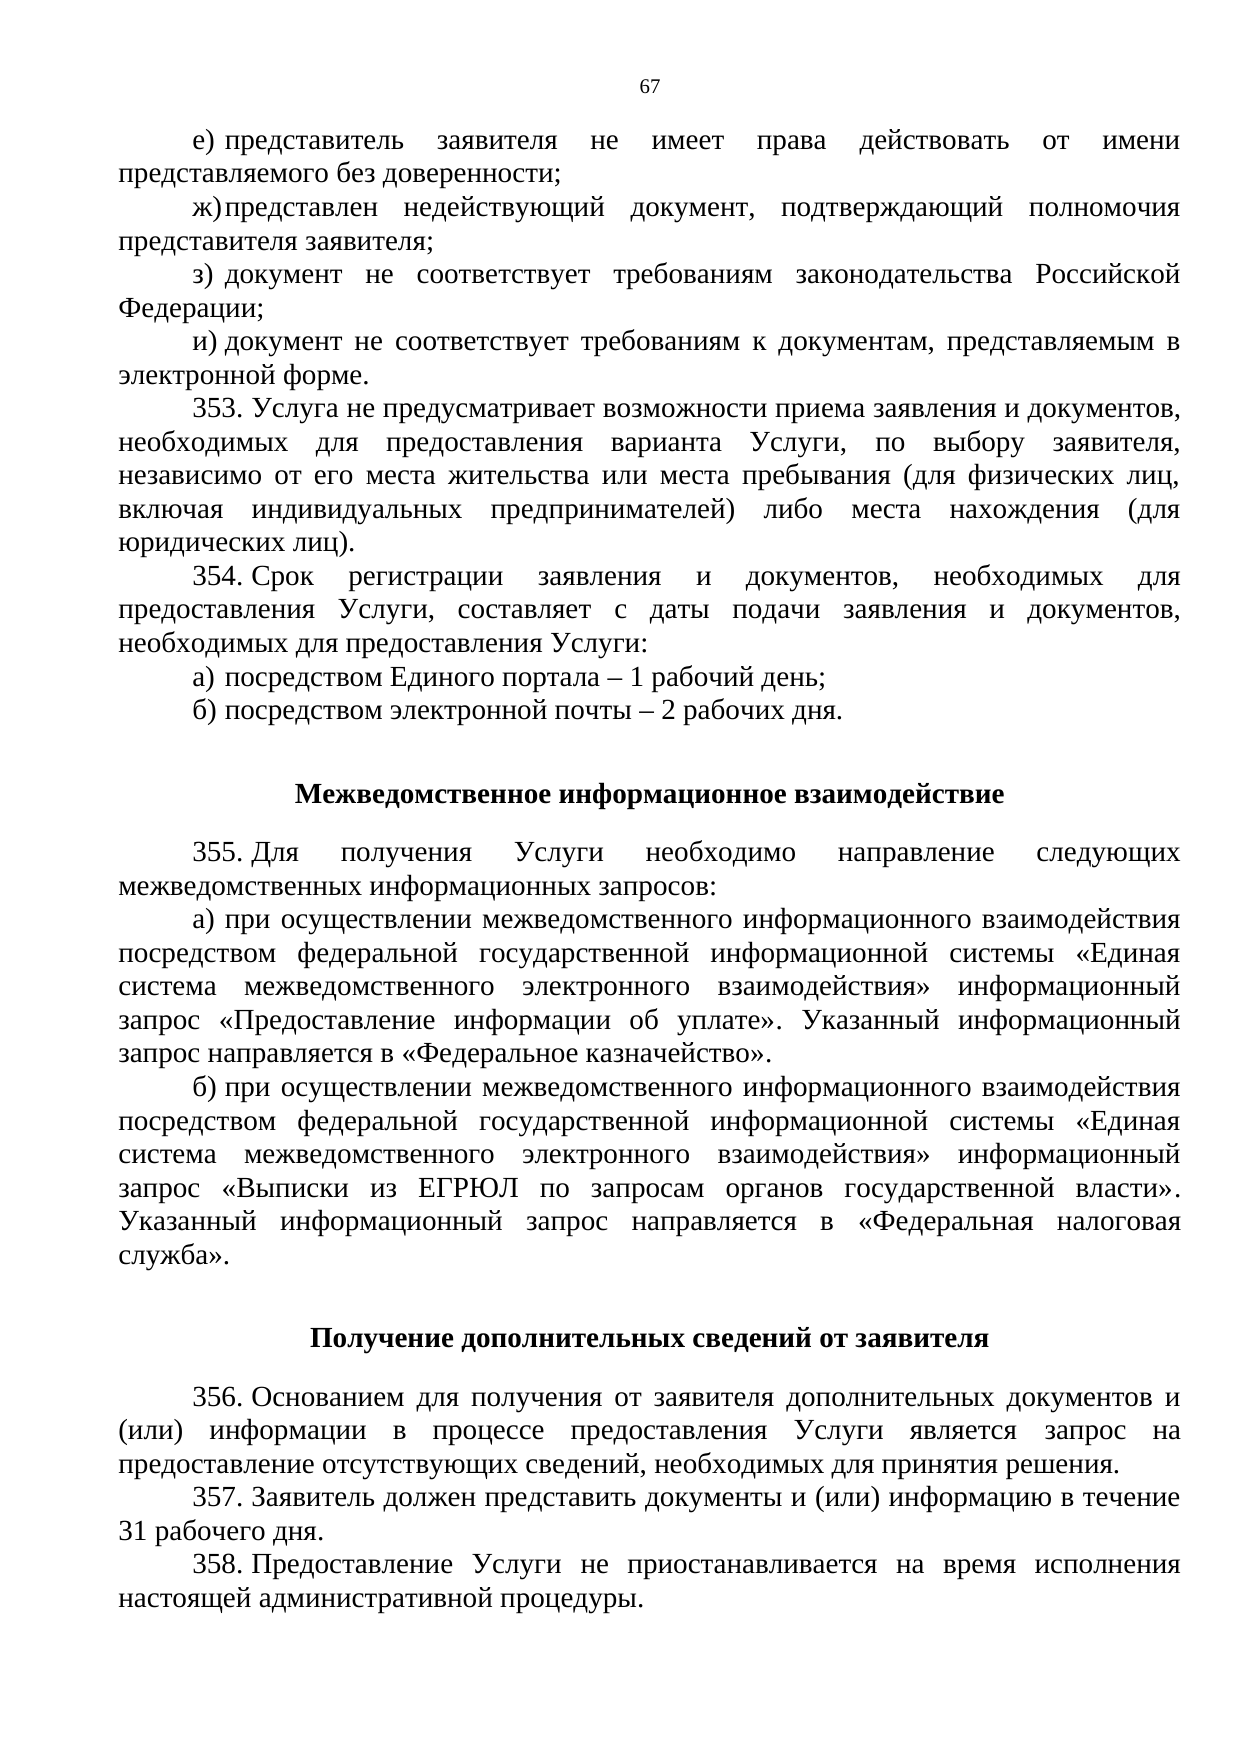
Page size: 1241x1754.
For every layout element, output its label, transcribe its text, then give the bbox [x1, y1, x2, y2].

list представлен недействующий документ, подтверждающий полномочия представителя заявителя; [118, 189, 1181, 256]
list при осуществлении межведомственного информационного взаимодействия посредством федеральной государственной информационной системы «Единая система межведомственного электронного взаимодействия» информационный запрос «Предоставление информации об уплате». Указанный информационный запрос направляется в «Федеральное казначейство». [118, 901, 1181, 1069]
list Срок регистрации заявления и документов, необходимых для предоставления Услуги, составляет с даты подачи заявления и документов, необходимых для предоставления Услуги: [118, 558, 1181, 659]
list посредством Единого портала – 1 рабочий день; [118, 659, 1181, 692]
list Предоставление Услуги не приостанавливается на время исполнения настоящей административной процедуры. [118, 1547, 1181, 1614]
list Основанием для получения от заявителя дополнительных документов и (или) информации в процессе предоставления Услуги является запрос на предоставление отсутствующих сведений, необходимых для принятия решения. [118, 1379, 1181, 1479]
list при осуществлении межведомственного информационного взаимодействия посредством федеральной государственной информационной системы «Единая система межведомственного электронного взаимодействия» информационный запрос «Выписки из ЕГРЮЛ по запросам органов государственной власти». Указанный информационный запрос направляется в «Федеральная налоговая служба». [118, 1069, 1181, 1270]
list Услуга не предусматривает возможности приема заявления и документов, необходимых для предоставления варианта Услуги, по выбору заявителя, независимо от его места жительства или места пребывания (для физических лиц, включая индивидуальных предпринимателей) либо места нахождения (для юридических лиц). [118, 390, 1181, 558]
text Межведомственное информационное взаимодействие [118, 776, 1181, 809]
list документ не соответствует требованиям к документам, представляемым в электронной форме. [118, 323, 1181, 390]
list Заявитель должен представить документы и (или) информацию в течение 31 рабочего дня. [118, 1479, 1181, 1547]
text Получение дополнительных сведений от заявителя [118, 1320, 1181, 1354]
list документ не соответствует требованиям законодательства Российской Федерации; [118, 256, 1181, 323]
list Для получения Услуги необходимо направление следующих межведомственных информационных запросов: [118, 834, 1181, 901]
list представитель заявителя не имеет права действовать от имени представляемого без доверенности; [118, 122, 1181, 189]
list посредством электронной почты – 2 рабочих дня. [118, 692, 1181, 726]
